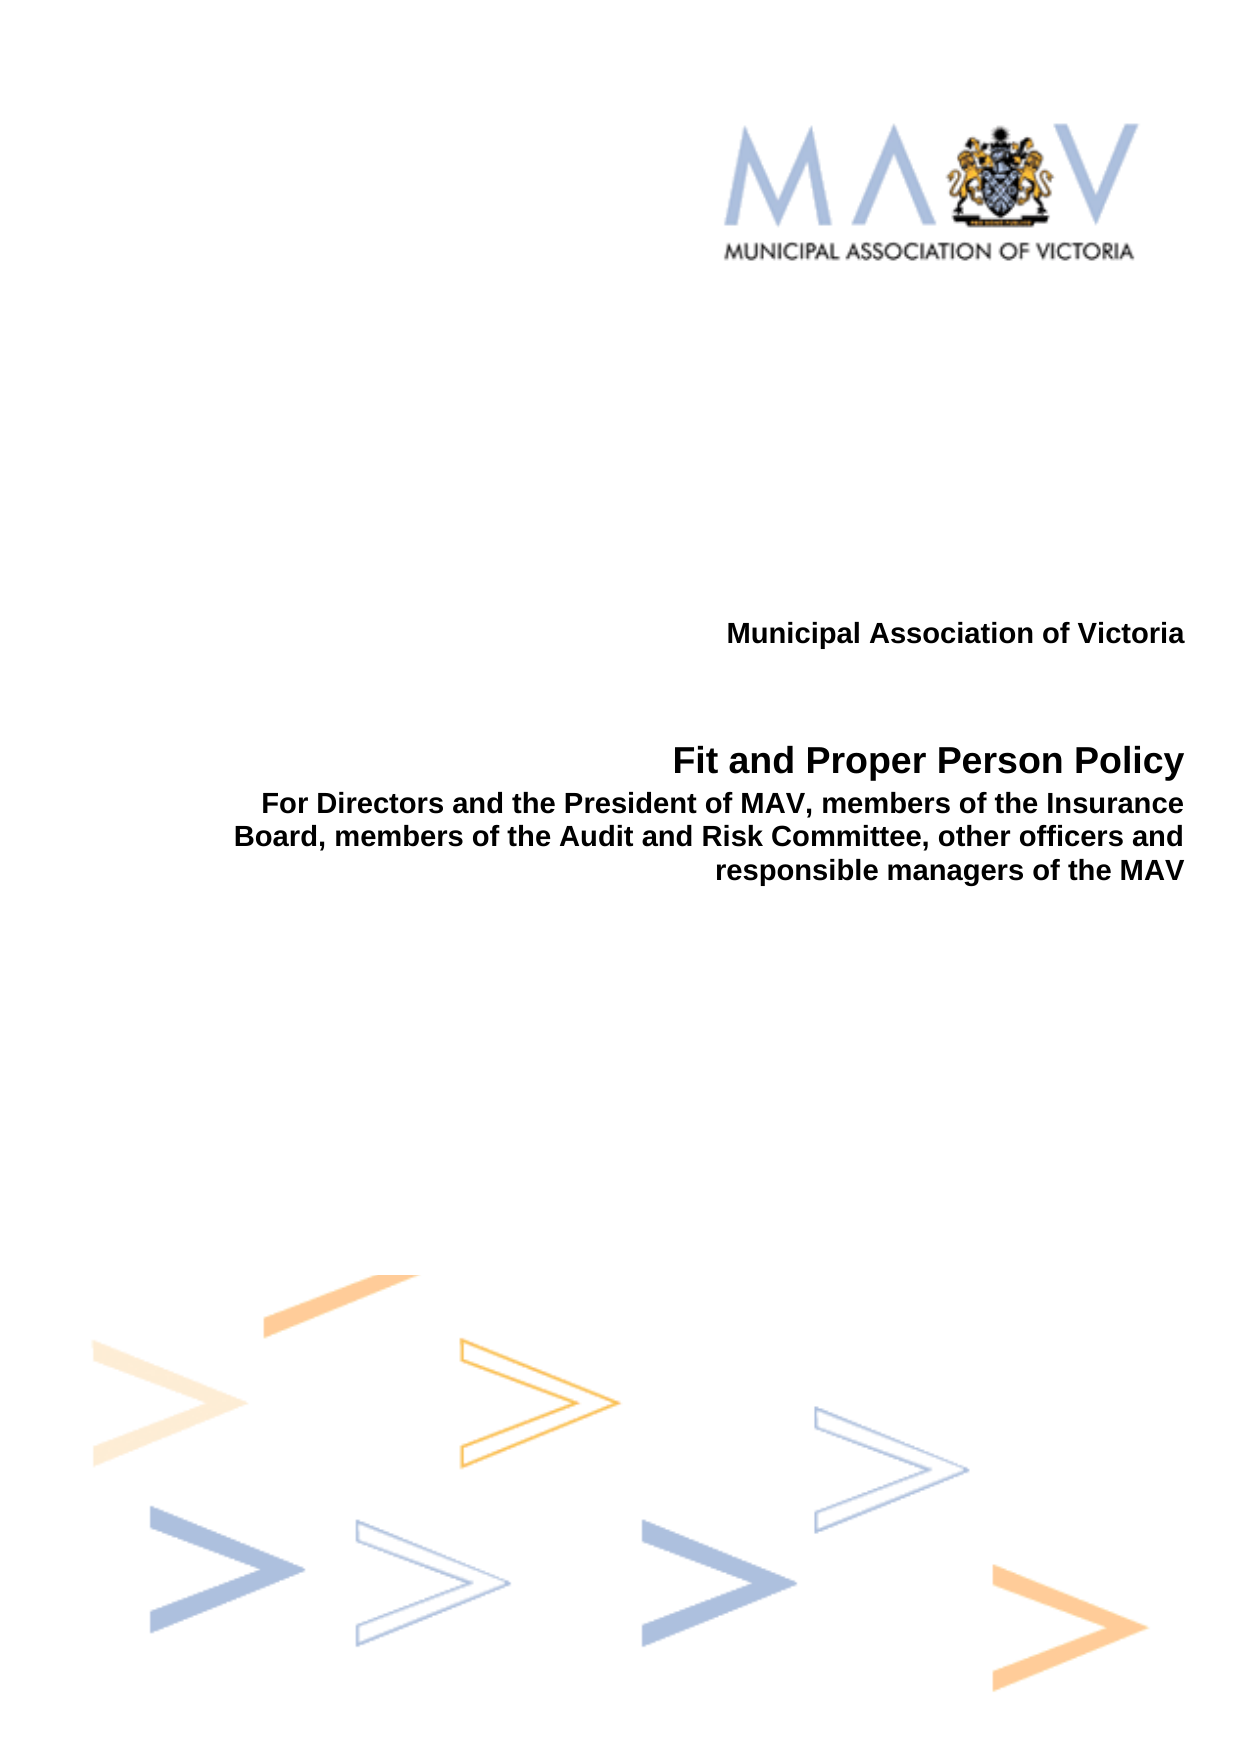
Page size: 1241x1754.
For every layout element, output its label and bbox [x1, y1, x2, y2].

picture [36, 52, 1200, 1696]
